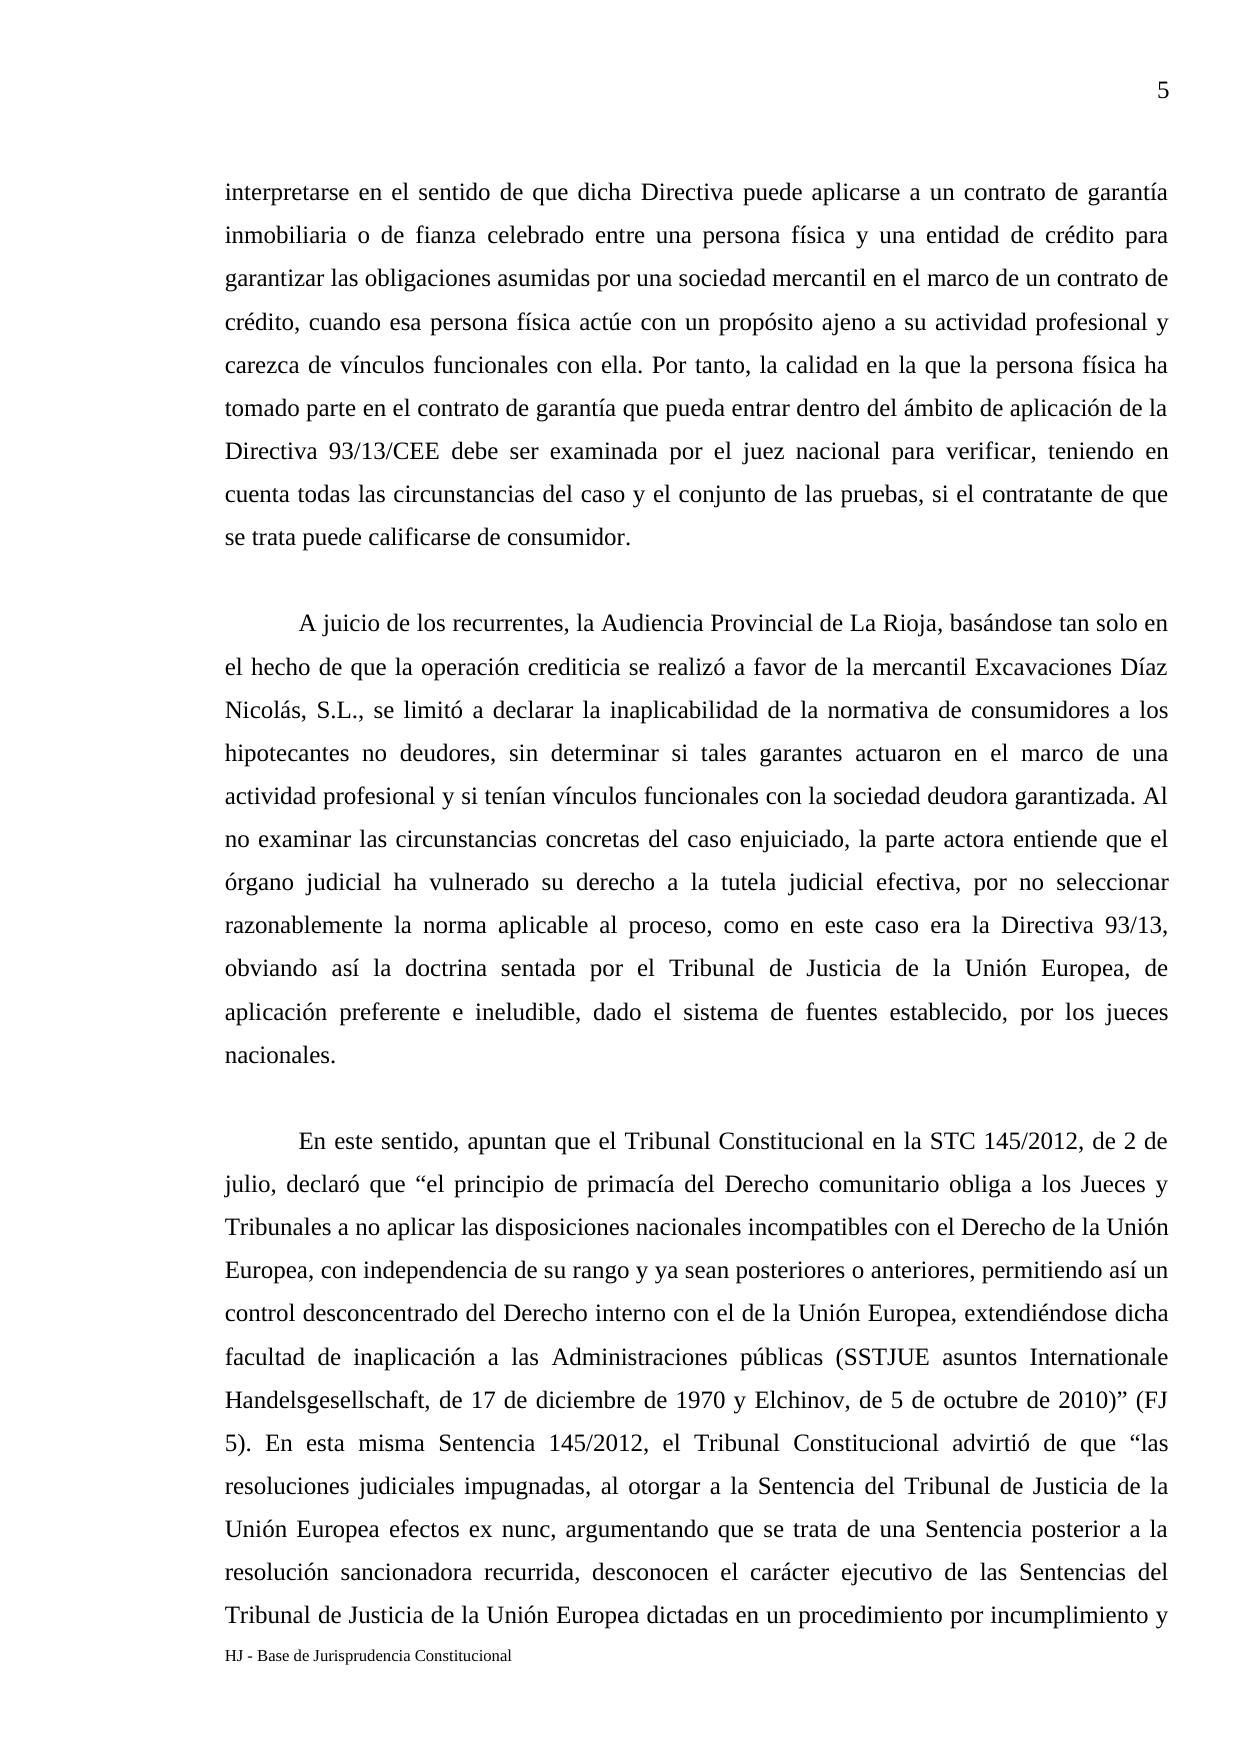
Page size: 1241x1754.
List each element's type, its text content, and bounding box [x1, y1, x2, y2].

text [224, 1126, 1169, 1629]
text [224, 177, 1169, 551]
text A juicio de los recurrentes, la Audiencia Provincial de La Rioja, basándose tan solo en el hecho de que la operación crediticia se realizó a favor de la mercantil Excavaciones Díaz Nicolás, S.L., se limitó a declarar la inaplicabilidad de la normativa de consumidores a los hipotecantes no deudores, sin determinar si tales garantes actuaron en el marco de una actividad profesional y si tenían vínculos funcionales con la sociedad deudora garantizada. Al no examinar las circunstancias concretas del caso enjuiciado, la parte actora entiende que el órgano judicial ha vulnerado su derecho a la tutela judicial efectiva, por no seleccionar razonablemente la norma aplicable al proceso, como en este caso era la Directiva 93/13, obviando así la doctrina sentada por el Tribunal de Justicia de la Unión Europea, de aplicación preferente e ineludible, dado el sistema de fuentes establecido, por los jueces nacionales. [224, 608, 1169, 1068]
